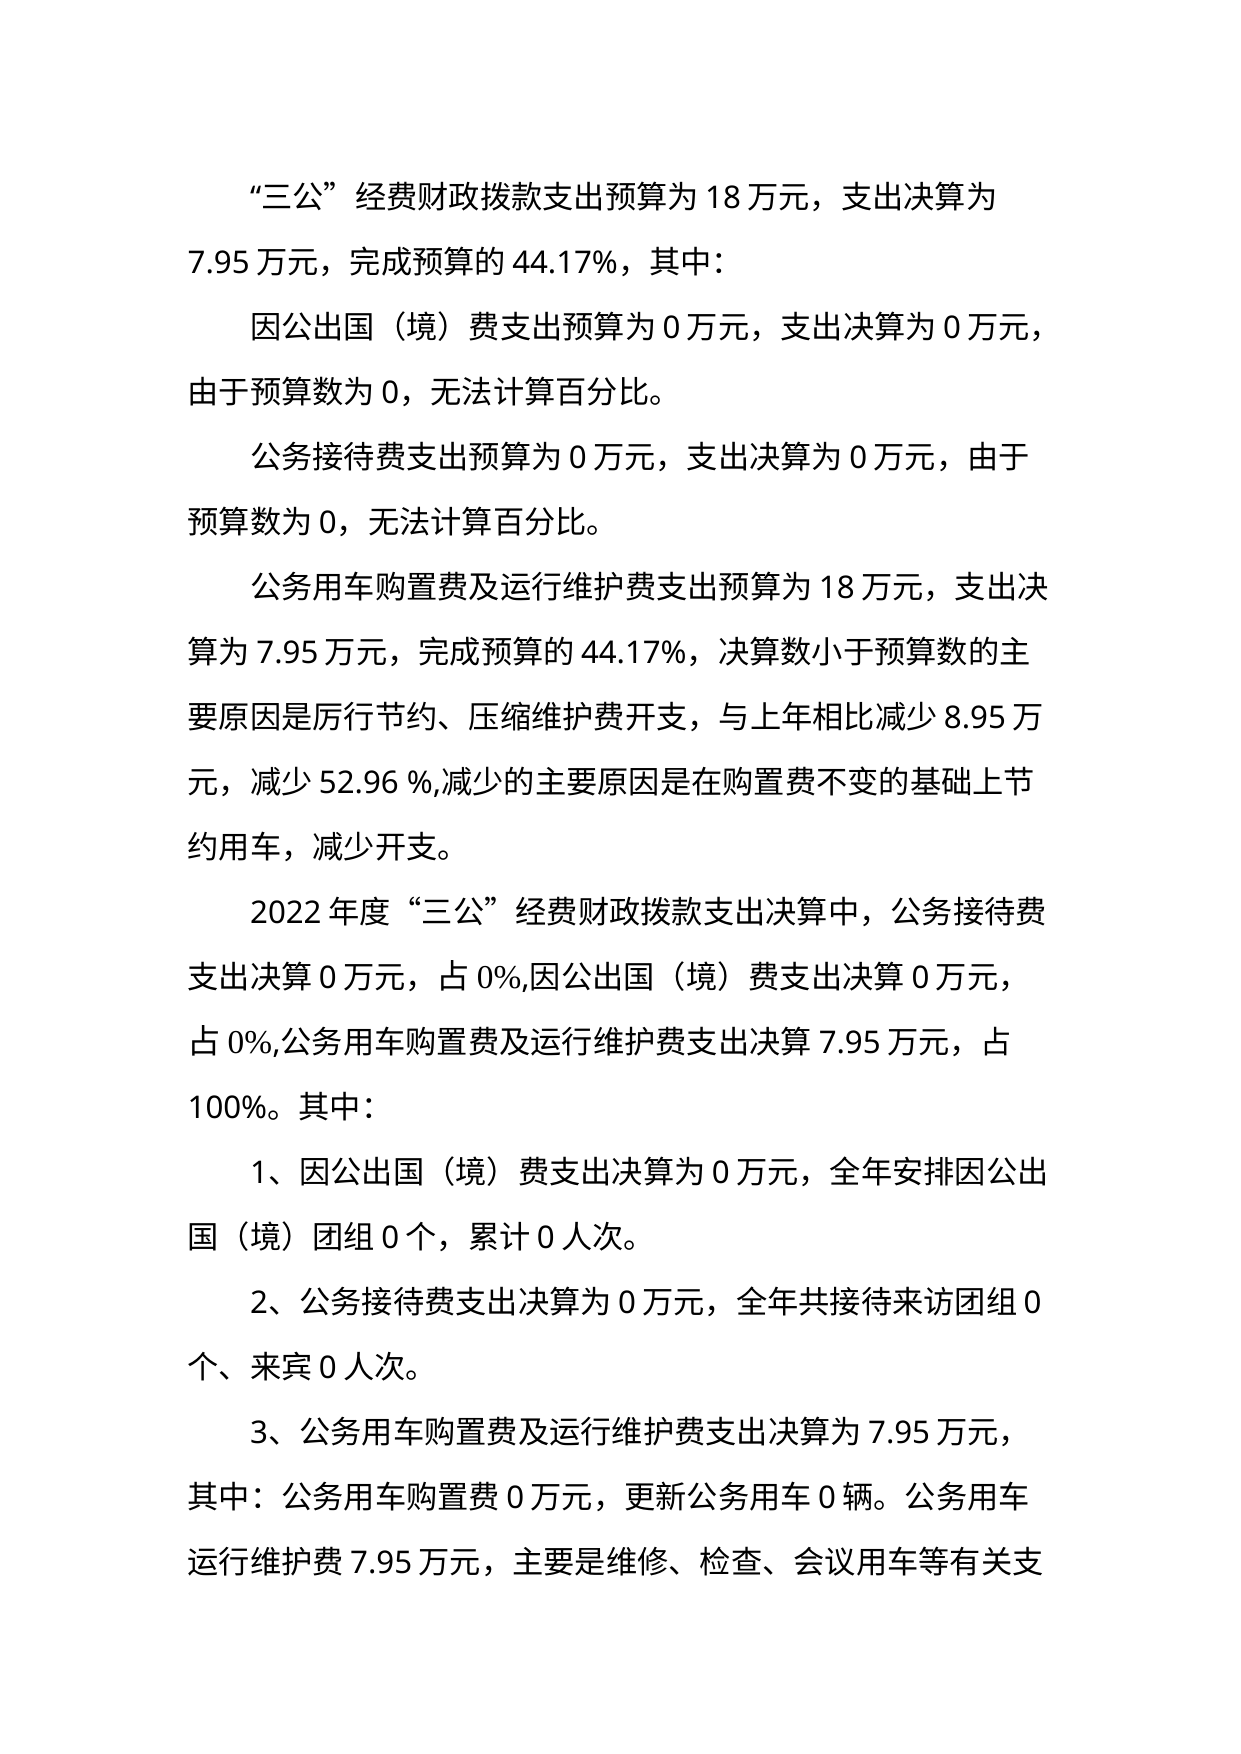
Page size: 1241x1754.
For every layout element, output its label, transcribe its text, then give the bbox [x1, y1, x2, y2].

text 2022年度“三公”经费财政拨款支出决算中，公务接待费支出决算0万元，占0%,因公出国（境）费支出决算 0万元，占0%,公务用车购置费及运行维护费支出决算 7.95万元，占100%。其中： [187, 877, 1053, 1137]
text 1、因公出国（境）费支出决算为0万元，全年安排因公出国（境）团组0个，累计0人次。 [187, 1137, 1053, 1267]
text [187, 1397, 1053, 1592]
text 公务接待费支出预算为0万元，支出决算为0万元，由于预算数为0，无法计算百分比。 [187, 422, 1053, 552]
text 2、公务接待费支出决算为0万元，全年共接待来访团组0 个、来宾0人次。 [187, 1267, 1053, 1397]
text “三公”经费财政拨款支出预算为18万元，支出决算为7.95万元，完成预算的44.17%，其中： [187, 162, 1053, 292]
text 公务用车购置费及运行维护费支出预算为18万元，支出决算为7.95万元，完成预算的44.17%，决算数小于预算数的主要原因是厉行节约、压缩维护费开支，与上年相比减少8.95万元，减少52.96 %,减少的主要原因是在购置费不变的基础上节约用车，减少开支。 [187, 552, 1053, 877]
text 因公出国（境）费支出预算为0万元，支出决算为0万元，由于预算数为0，无法计算百分比。 [187, 292, 1053, 422]
